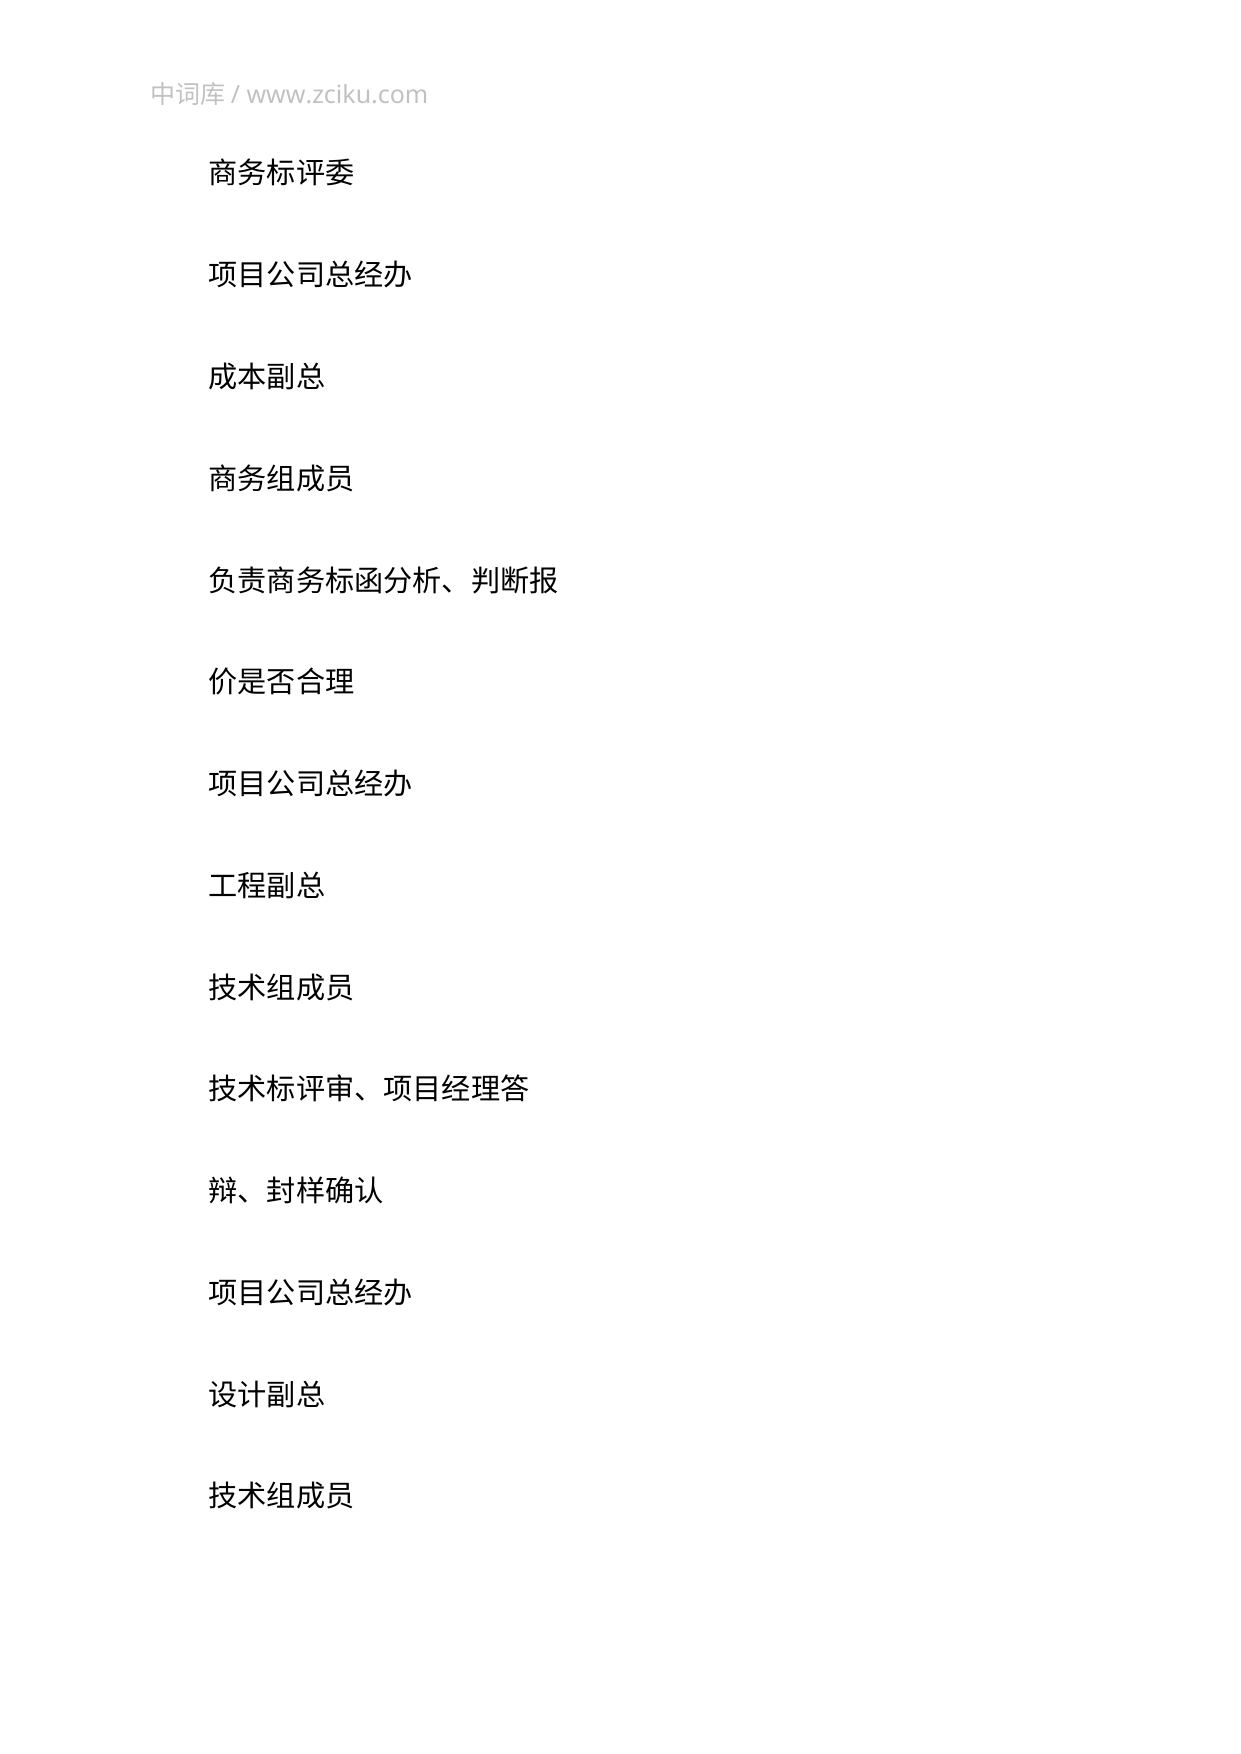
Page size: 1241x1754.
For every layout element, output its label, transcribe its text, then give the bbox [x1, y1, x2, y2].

text 负责商务标函分析、判断报 [150, 557, 1090, 599]
text 商务标评委 [150, 150, 1090, 192]
text 设计副总 [150, 1371, 1090, 1413]
text 工程副总 [150, 862, 1090, 905]
text 项目公司总经办 [150, 761, 1090, 803]
text 技术组成员 [150, 1473, 1090, 1515]
text 项目公司总经办 [150, 1269, 1090, 1312]
text 辩、封样确认 [150, 1168, 1090, 1210]
text 项目公司总经办 [150, 252, 1090, 294]
text 技术标评审、项目经理答 [150, 1066, 1090, 1108]
text 商务组成员 [150, 455, 1090, 498]
text 成本副总 [150, 353, 1090, 396]
text 价是否合理 [150, 659, 1090, 701]
text 技术组成员 [150, 964, 1090, 1006]
